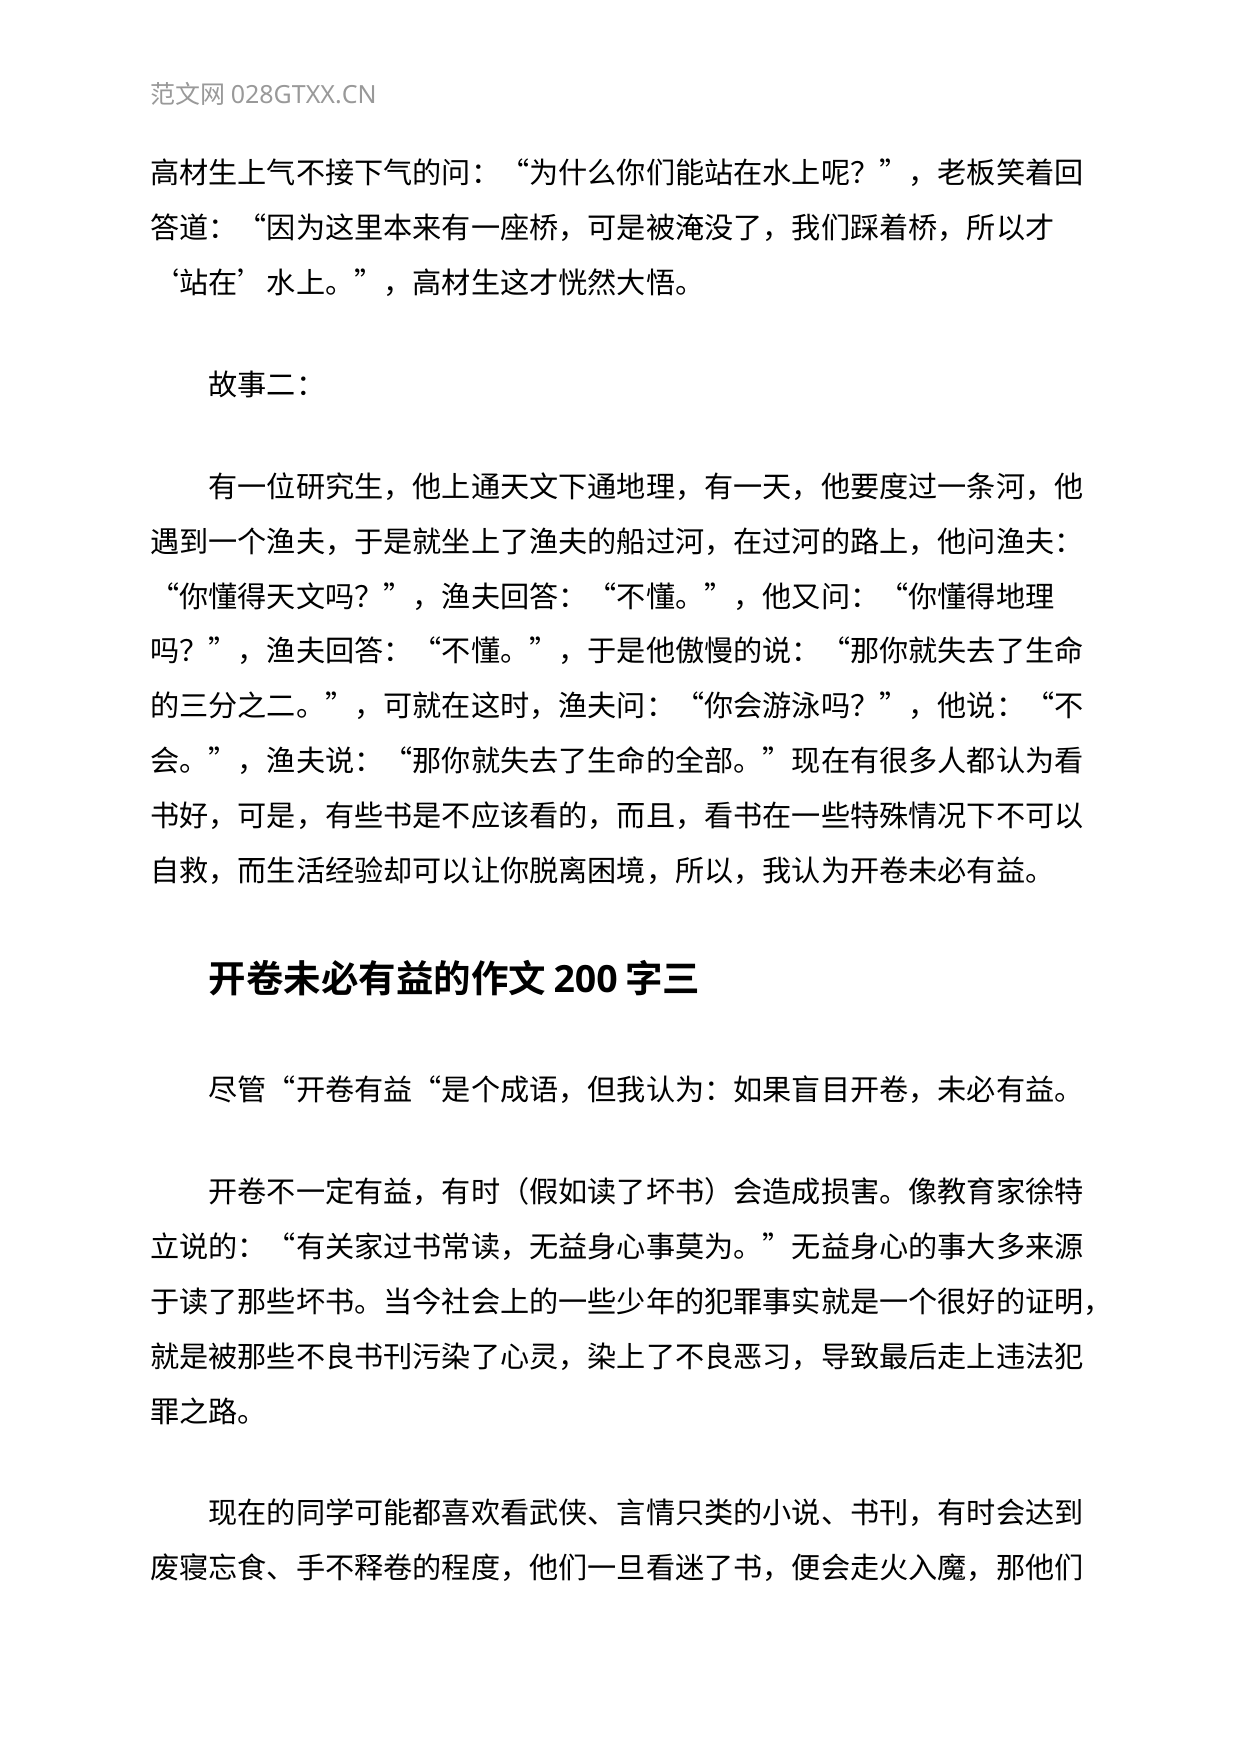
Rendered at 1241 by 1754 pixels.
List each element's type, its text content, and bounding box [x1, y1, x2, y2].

text 尽管“开卷有益“是个成语，但我认为：如果盲目开卷，未必有益。 [150, 1067, 1090, 1109]
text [150, 150, 1090, 302]
text 有一位研究生，他上通天文下通地理，有一天，他要度过一条河，他遇到一个渔夫，于是就坐上了渔夫的船过河，在过河的路上，他问渔夫：“你懂得天文吗？”，渔夫回答：“不懂。”，他又问：“你懂得地理吗？”，渔夫回答：“不懂。”，于是他傲慢的说：“那你就失去了生命的三分之二。”，可就在这时，渔夫问：“你会游泳吗？”，他说：“不会。”，渔夫说：“那你就失去了生命的全部。”现在有很多人都认为看书好，可是，有些书是不应该看的，而且，看书在一些特殊情况下不可以自救，而生活经验却可以让你脱离困境，所以，我认为开卷未必有益。 [150, 463, 1090, 890]
text 故事二： [150, 362, 1090, 404]
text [150, 1490, 1090, 1587]
text 开卷未必有益的作文200字三 [150, 949, 1090, 1004]
text 开卷不一定有益，有时（假如读了坏书）会造成损害。像教育家徐特立说的：“有关家过书常读，无益身心事莫为。”无益身心的事大多来源于读了那些坏书。当今社会上的一些少年的犯罪事实就是一个很好的证明，就是被那些不良书刊污染了心灵，染上了不良恶习，导致最后走上违法犯罪之路。 [150, 1169, 1090, 1431]
